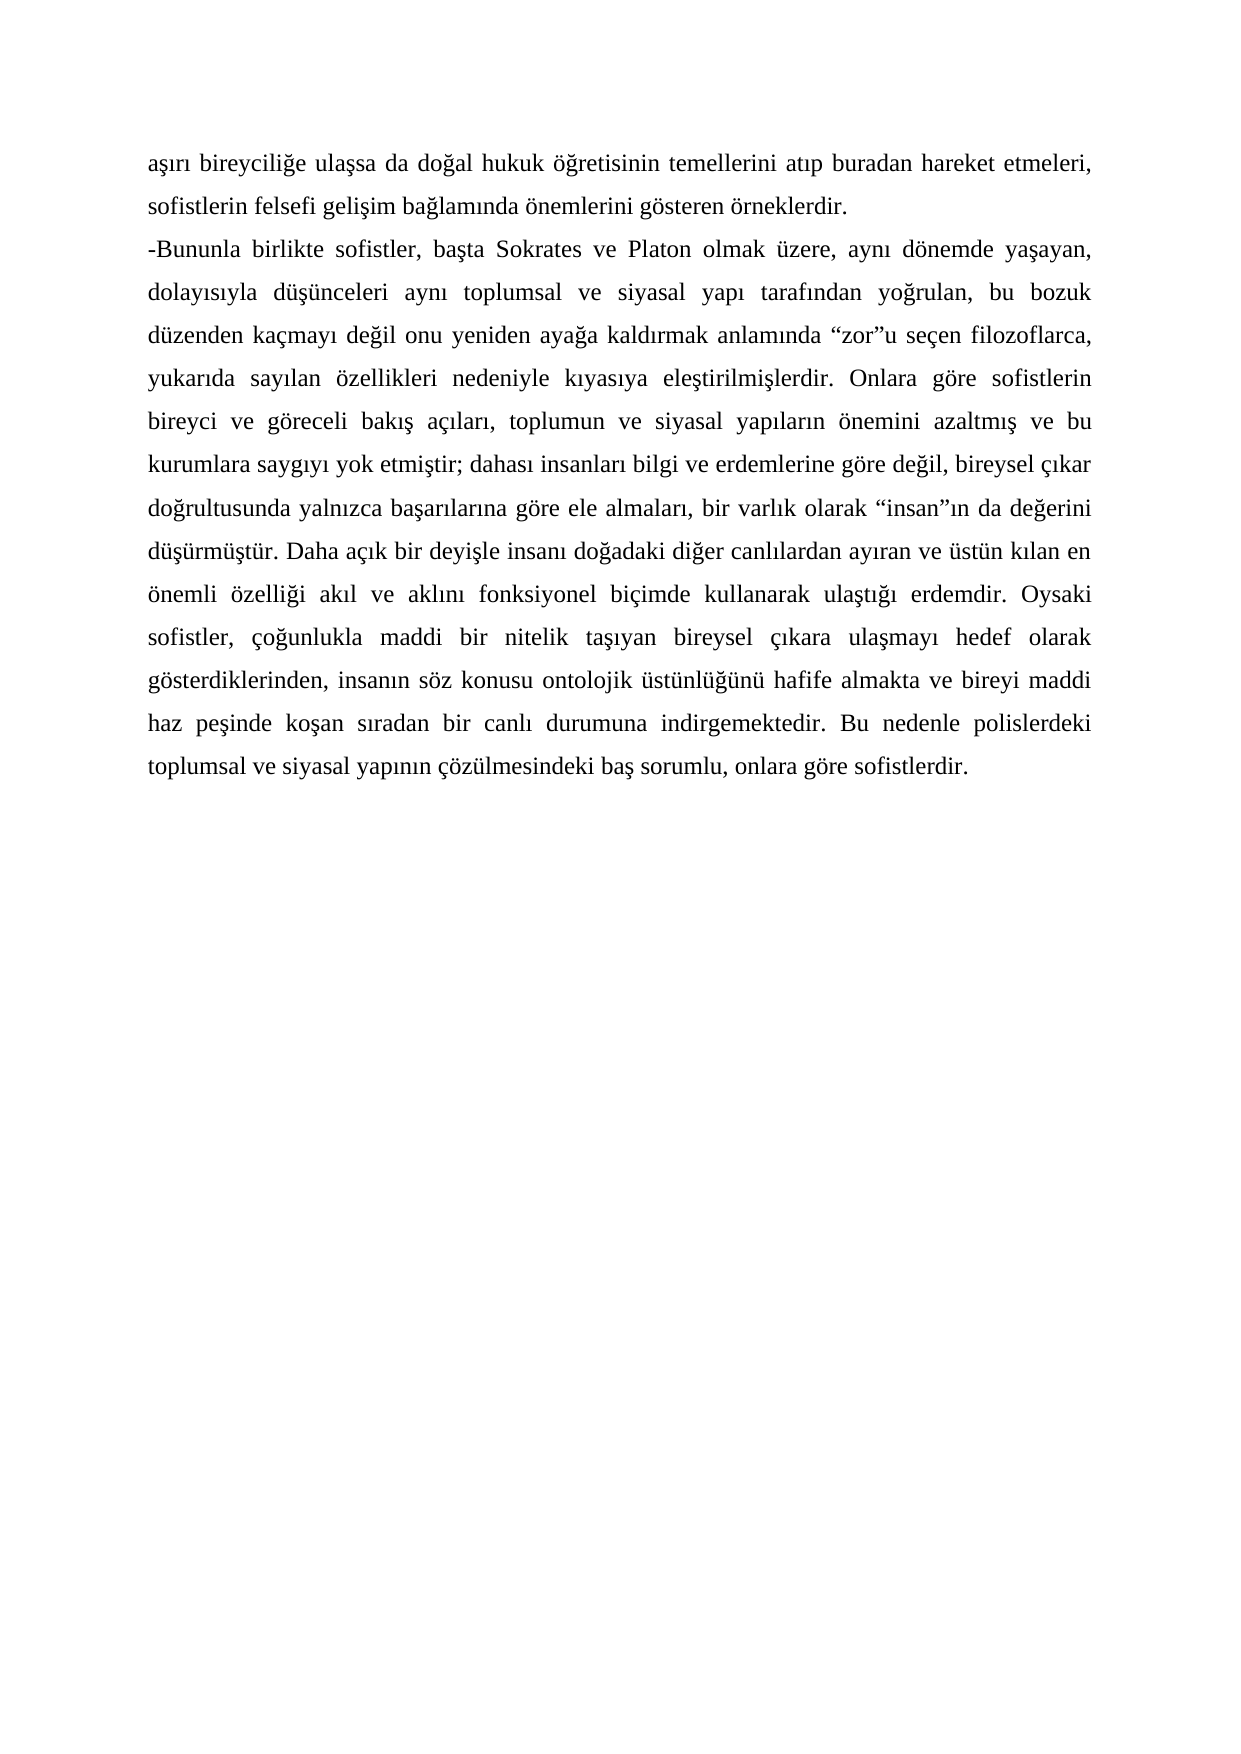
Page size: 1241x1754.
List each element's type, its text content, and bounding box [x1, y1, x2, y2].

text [148, 148, 1093, 219]
text -Bununla birlikte sofistler, başta Sokrates ve Platon olmak üzere, aynı dönemde yaşayan, dolayısıyla düşünceleri aynı toplumsal ve siyasal yapı tarafından yoğrulan, bu bozuk düzenden kaçmayı değil onu yeniden ayağa kaldırmak anlamında “zor”u seçen filozoflarca, yukarıda sayılan özellikleri nedeniyle kıyasıya eleştirilmişlerdir. Onlara göre sofistlerin bireyci ve göreceli bakış açıları, toplumun ve siyasal yapıların önemini azaltmış ve bu kurumlara saygıyı yok etmiştir; dahası insanları bilgi ve erdemlerine göre değil, bireysel çıkar doğrultusunda yalnızca başarılarına göre ele almaları, bir varlık olarak “insan”ın da değerini düşürmüştür. Daha açık bir deyişle insanı doğadaki diğer canlılardan ayıran ve üstün kılan en önemli özelliği akıl ve aklını fonksiyonel biçimde kullanarak ulaştığı erdemdir. Oysaki sofistler, çoğunlukla maddi bir nitelik taşıyan bireysel çıkara ulaşmayı hedef olarak gösterdiklerinden, insanın söz konusu ontolojik üstünlüğünü hafife almakta ve bireyi maddi haz peşinde koşan sıradan bir canlı durumuna indirgemektedir. Bu nedenle polislerdeki toplumsal ve siyasal yapının çözülmesindeki baş sorumlu, onlara göre sofistlerdir. [148, 234, 1093, 780]
